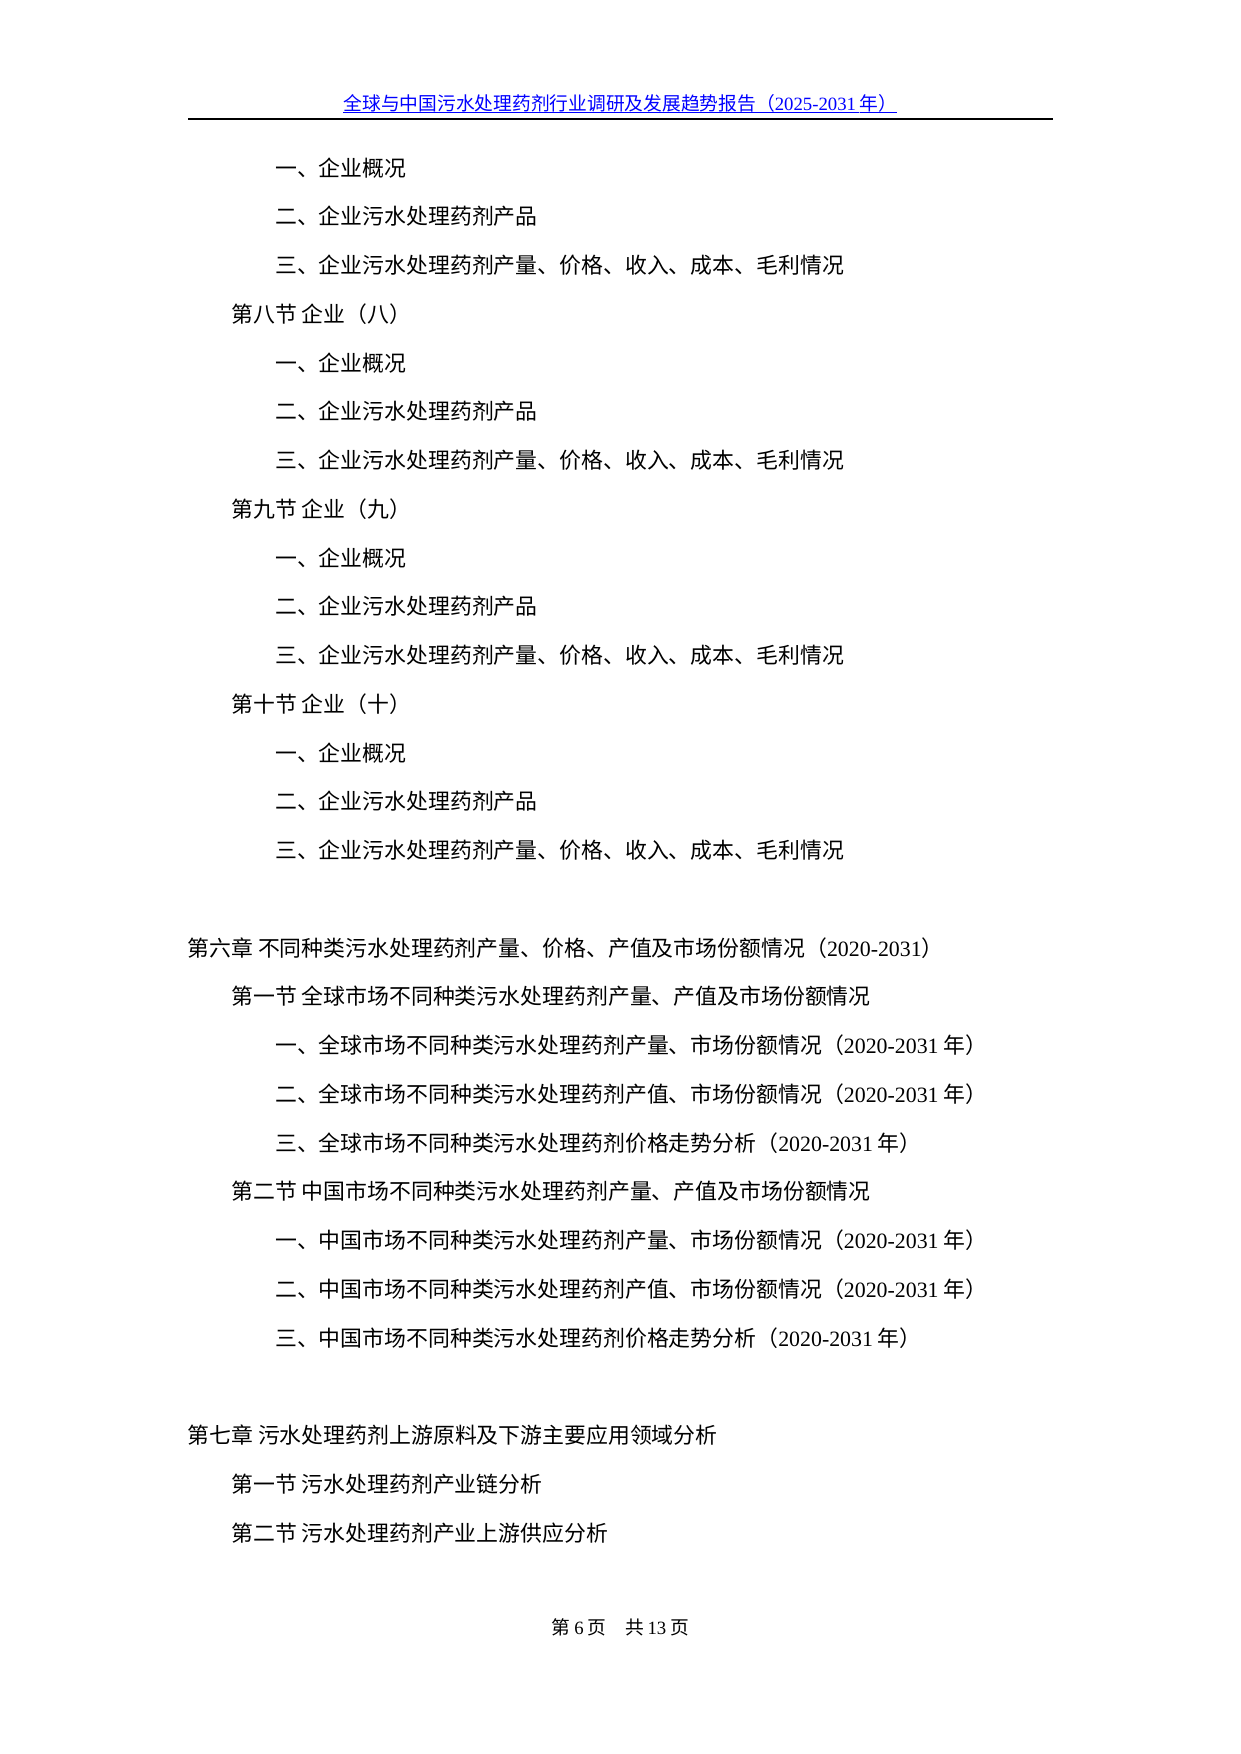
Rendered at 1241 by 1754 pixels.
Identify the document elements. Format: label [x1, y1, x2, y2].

text [187, 150, 1053, 1548]
